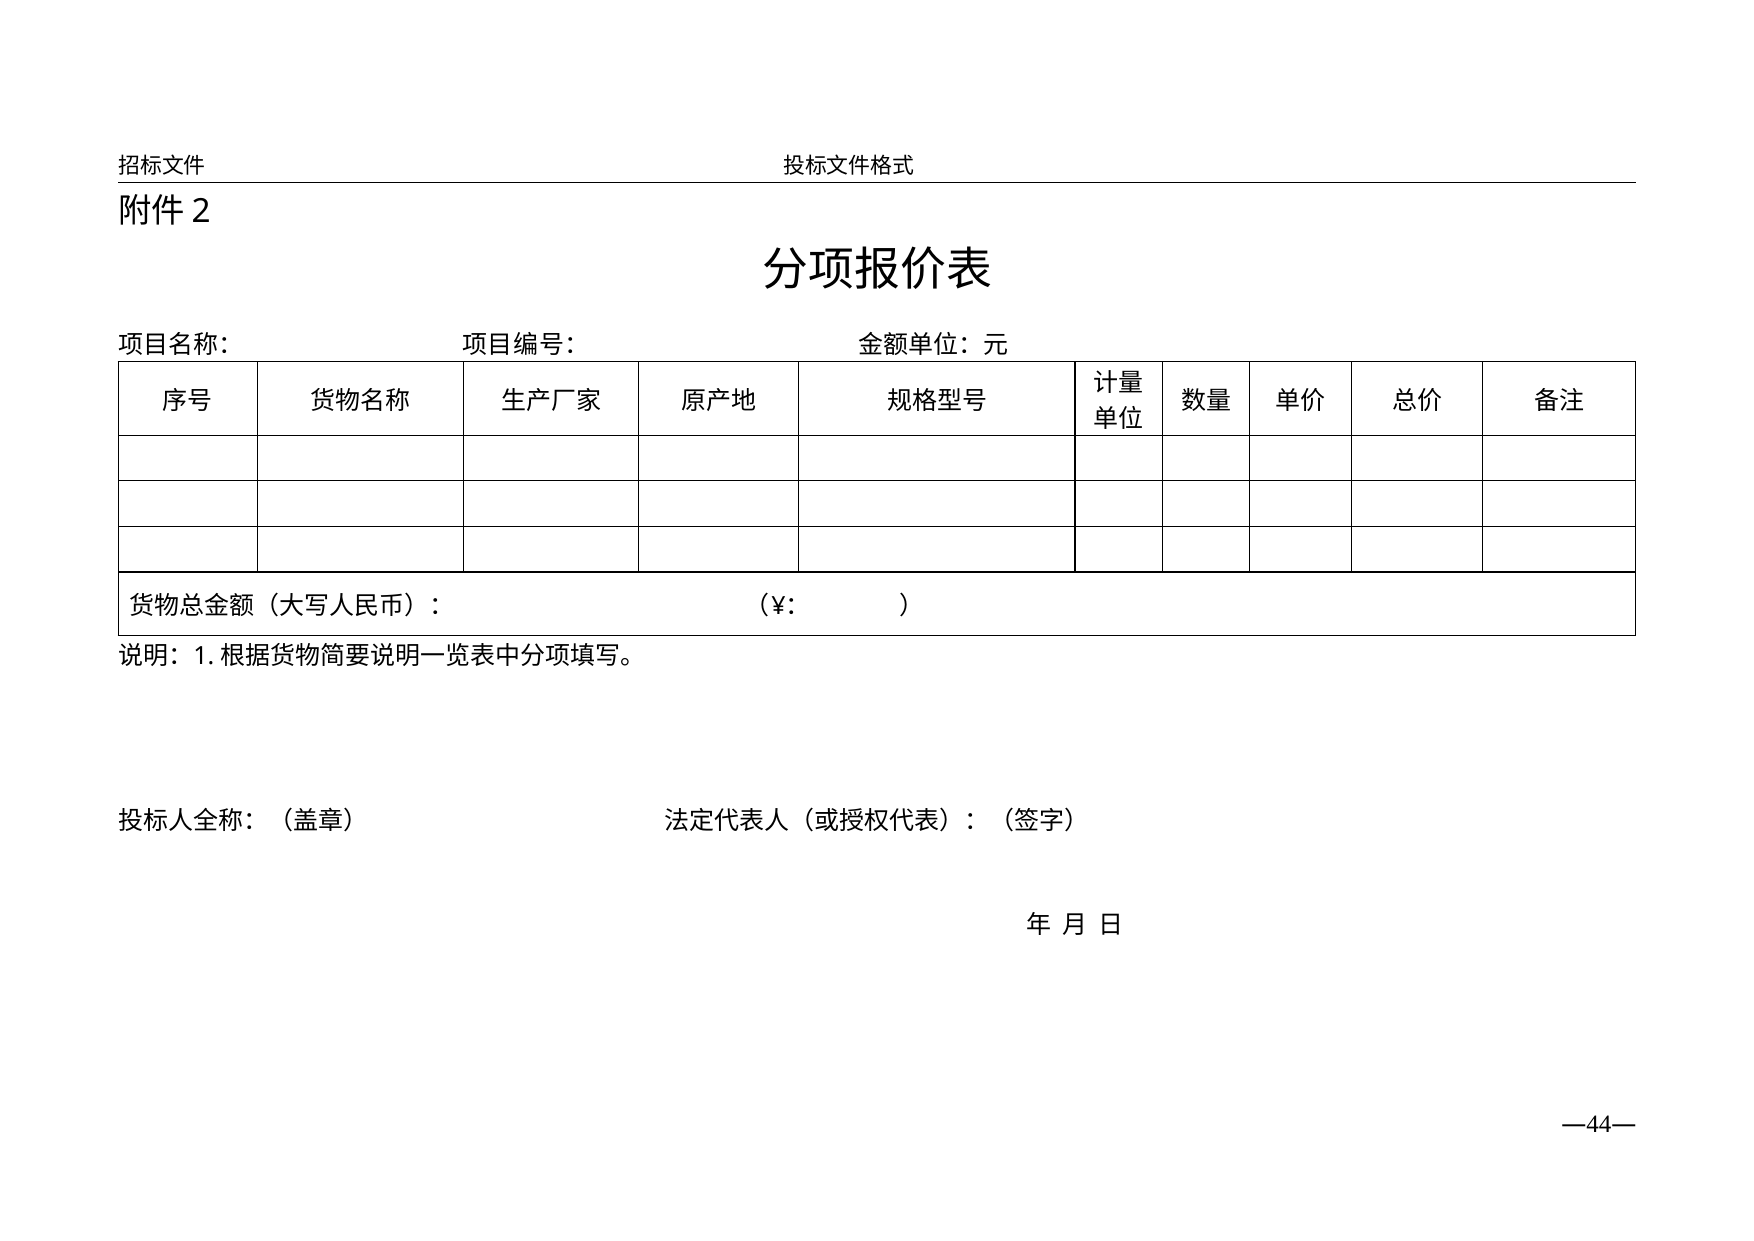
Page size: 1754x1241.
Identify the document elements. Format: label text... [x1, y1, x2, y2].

table_cell [639, 436, 798, 480]
table_cell [258, 527, 463, 571]
table_cell [1352, 436, 1482, 480]
table_cell [119, 527, 257, 571]
table_cell [464, 527, 638, 571]
text 投标人全称：（盖章） 法定代表人（或授权代表）：（签字） [118, 801, 1636, 837]
table_cell [464, 436, 638, 480]
table_cell [1250, 481, 1351, 526]
table_header 原产地 [639, 362, 798, 435]
text 分项报价表 [118, 232, 1636, 298]
text 年 月 日 [118, 905, 1636, 941]
text 说明：1. 根据货物简要说明一览表中分项填写。 [118, 636, 1636, 672]
table_header 备注 [1483, 362, 1635, 435]
table_header 货物名称 [258, 362, 463, 435]
table_cell [1483, 527, 1635, 571]
text 附件2 [118, 183, 1636, 232]
table_cell [1250, 527, 1351, 571]
table_cell [1163, 436, 1249, 480]
table_cell [119, 481, 257, 526]
table_cell [119, 436, 257, 480]
table_cell [1352, 481, 1482, 526]
table_cell [639, 527, 798, 571]
table_cell [1076, 436, 1162, 480]
table_cell [1352, 527, 1482, 571]
table_cell [799, 436, 1074, 480]
table_header 生产厂家 [464, 362, 638, 435]
table_cell [799, 481, 1074, 526]
table_cell [464, 481, 638, 526]
table_cell [258, 436, 463, 480]
table_cell [1483, 481, 1635, 526]
table_cell [1250, 436, 1351, 480]
table_header 规格型号 [799, 362, 1074, 435]
table_cell [1483, 436, 1635, 480]
table_header 单价 [1250, 362, 1351, 435]
table_cell [1163, 527, 1249, 571]
table_header 总价 [1352, 362, 1482, 435]
table_header 序号 [119, 362, 257, 435]
table_cell [639, 481, 798, 526]
text 项目名称： 项目编号： 金额单位：元 [118, 325, 1636, 361]
table_cell [1076, 527, 1162, 571]
table_cell [258, 481, 463, 526]
table_cell 货物总金额（大写人民币）： （¥： ） [119, 573, 1635, 634]
table_header 数量 [1163, 362, 1249, 435]
table_header 计量 单位 [1076, 362, 1162, 435]
table_cell [799, 527, 1074, 571]
table_cell [1163, 481, 1249, 526]
table_cell [1076, 481, 1162, 526]
